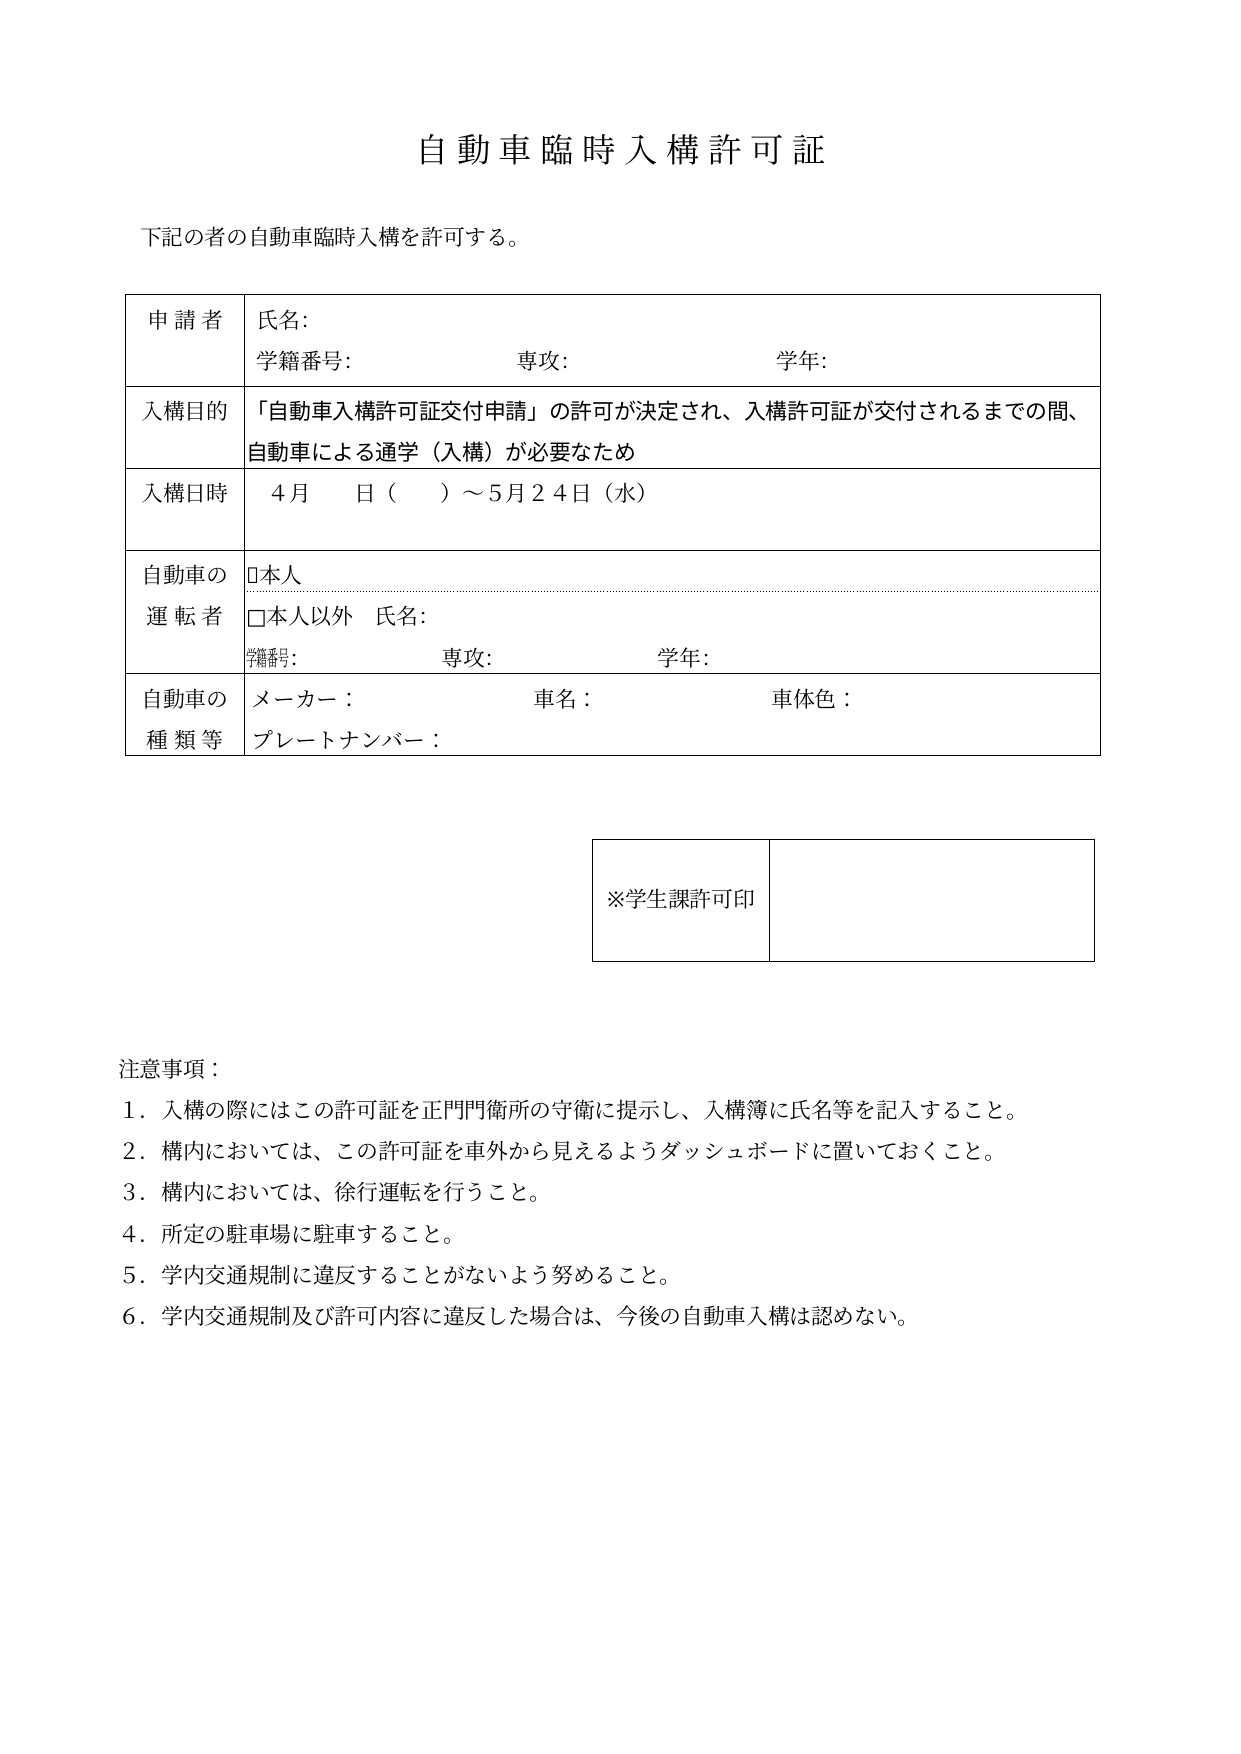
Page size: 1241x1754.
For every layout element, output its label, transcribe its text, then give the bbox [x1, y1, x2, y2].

text １．入構の際にはこの許可証を正門門衛所の守衛に提示し、入構簿に氏名等を記入すること。 [118, 1086, 1122, 1127]
table_cell 自動車の 運 転 者 [126, 551, 244, 673]
table_header 氏名： 学籍番号： 専攻： 学年： [245, 295, 1100, 386]
table_cell 「自動車入構許可証交付申請」の許可が決定され、入構許可証が交付されるまでの間、 自動車による通学（入構）が必要なため [245, 387, 1100, 467]
text 自 動 車 臨 時 入 構 許 可 証 [118, 130, 1122, 171]
table_cell 本人 [245, 551, 1100, 591]
text ５．学内交通規制に違反することがないよう努めること。 [118, 1250, 1122, 1291]
table_cell ４月 日（ ）～５月２４日（水） [245, 469, 1100, 550]
table_header 申 請 者 [126, 295, 244, 386]
text ４．所定の駐車場に駐車すること。 [118, 1209, 1122, 1250]
text ６．学内交通規制及び許可内容に違反した場合は、今後の自動車入構は認めない。 [118, 1291, 1122, 1332]
table_cell 自動車の 種 類 等 [126, 674, 244, 755]
text ３．構内においては、徐行運転を行うこと。 [118, 1168, 1122, 1209]
table_cell □本人以外 氏名： 学籍番号： 専攻： 学年： [245, 591, 1100, 673]
table_cell 入構目的 [126, 387, 244, 467]
table_cell 入構日時 [126, 469, 244, 550]
table_header ※学生課許可印 [593, 840, 769, 961]
table_header [770, 840, 1094, 961]
text 注意事項： [118, 1044, 1122, 1086]
table_cell メーカー： 車名： 車体色： プレートナンバー： [245, 674, 1100, 755]
text 下記の者の自動車臨時入構を許可する。 [140, 212, 1122, 253]
text ２．構内においては、この許可証を車外から見えるようダッシュボードに置いておくこと。 [118, 1127, 1122, 1168]
